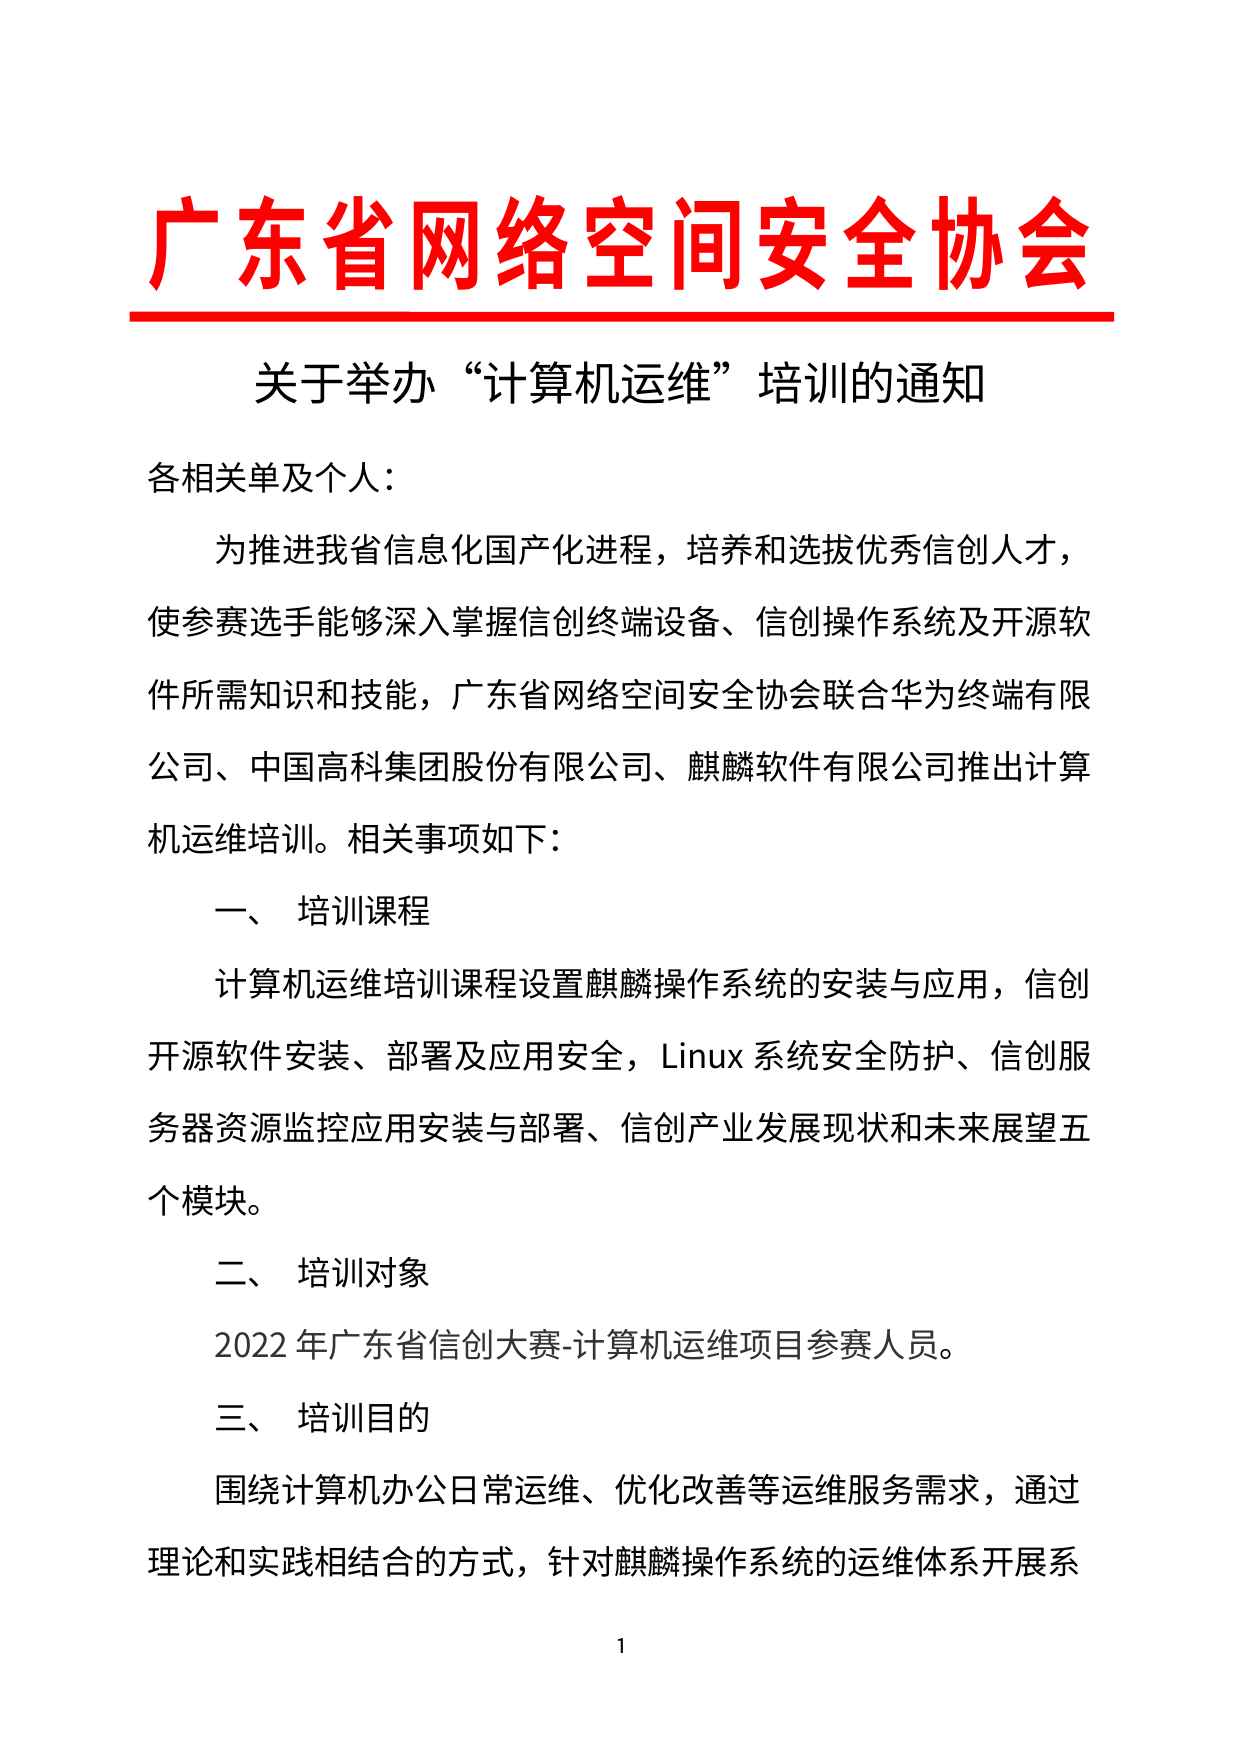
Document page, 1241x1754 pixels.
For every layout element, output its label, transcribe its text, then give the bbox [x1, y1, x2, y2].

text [148, 1464, 1093, 1584]
text 为推进我省信息化国产化进程，培养和选拔优秀信创人才，使参赛选手能够深入掌握信创终端设备、信创操作系统及开源软件所需知识和技能，广东省网络空间安全协会联合华为终端有限公司、中国高科集团股份有限公司、麒麟软件有限公司推出计算机运维培训。相关事项如下： [148, 524, 1093, 861]
list 培训目的 [148, 1392, 1093, 1440]
text 关于举办“计算机运维”培训的通知 [148, 348, 1093, 414]
text 2022年广东省信创大赛-计算机运维项目参赛人员。 [148, 1319, 1093, 1367]
text 计算机运维培训课程设置麒麟操作系统的安装与应用，信创开源软件安装、部署及应用安全，Linux系统安全防护、信创服务器资源监控应用安装与部署、信创产业发展现状和未来展望五个模块。 [148, 957, 1093, 1223]
text 广东省网络空间安全协会 [148, 165, 1093, 310]
list 培训对象 [148, 1247, 1093, 1295]
list 培训课程 [148, 885, 1093, 933]
text 各相关单及个人： [148, 451, 1093, 500]
